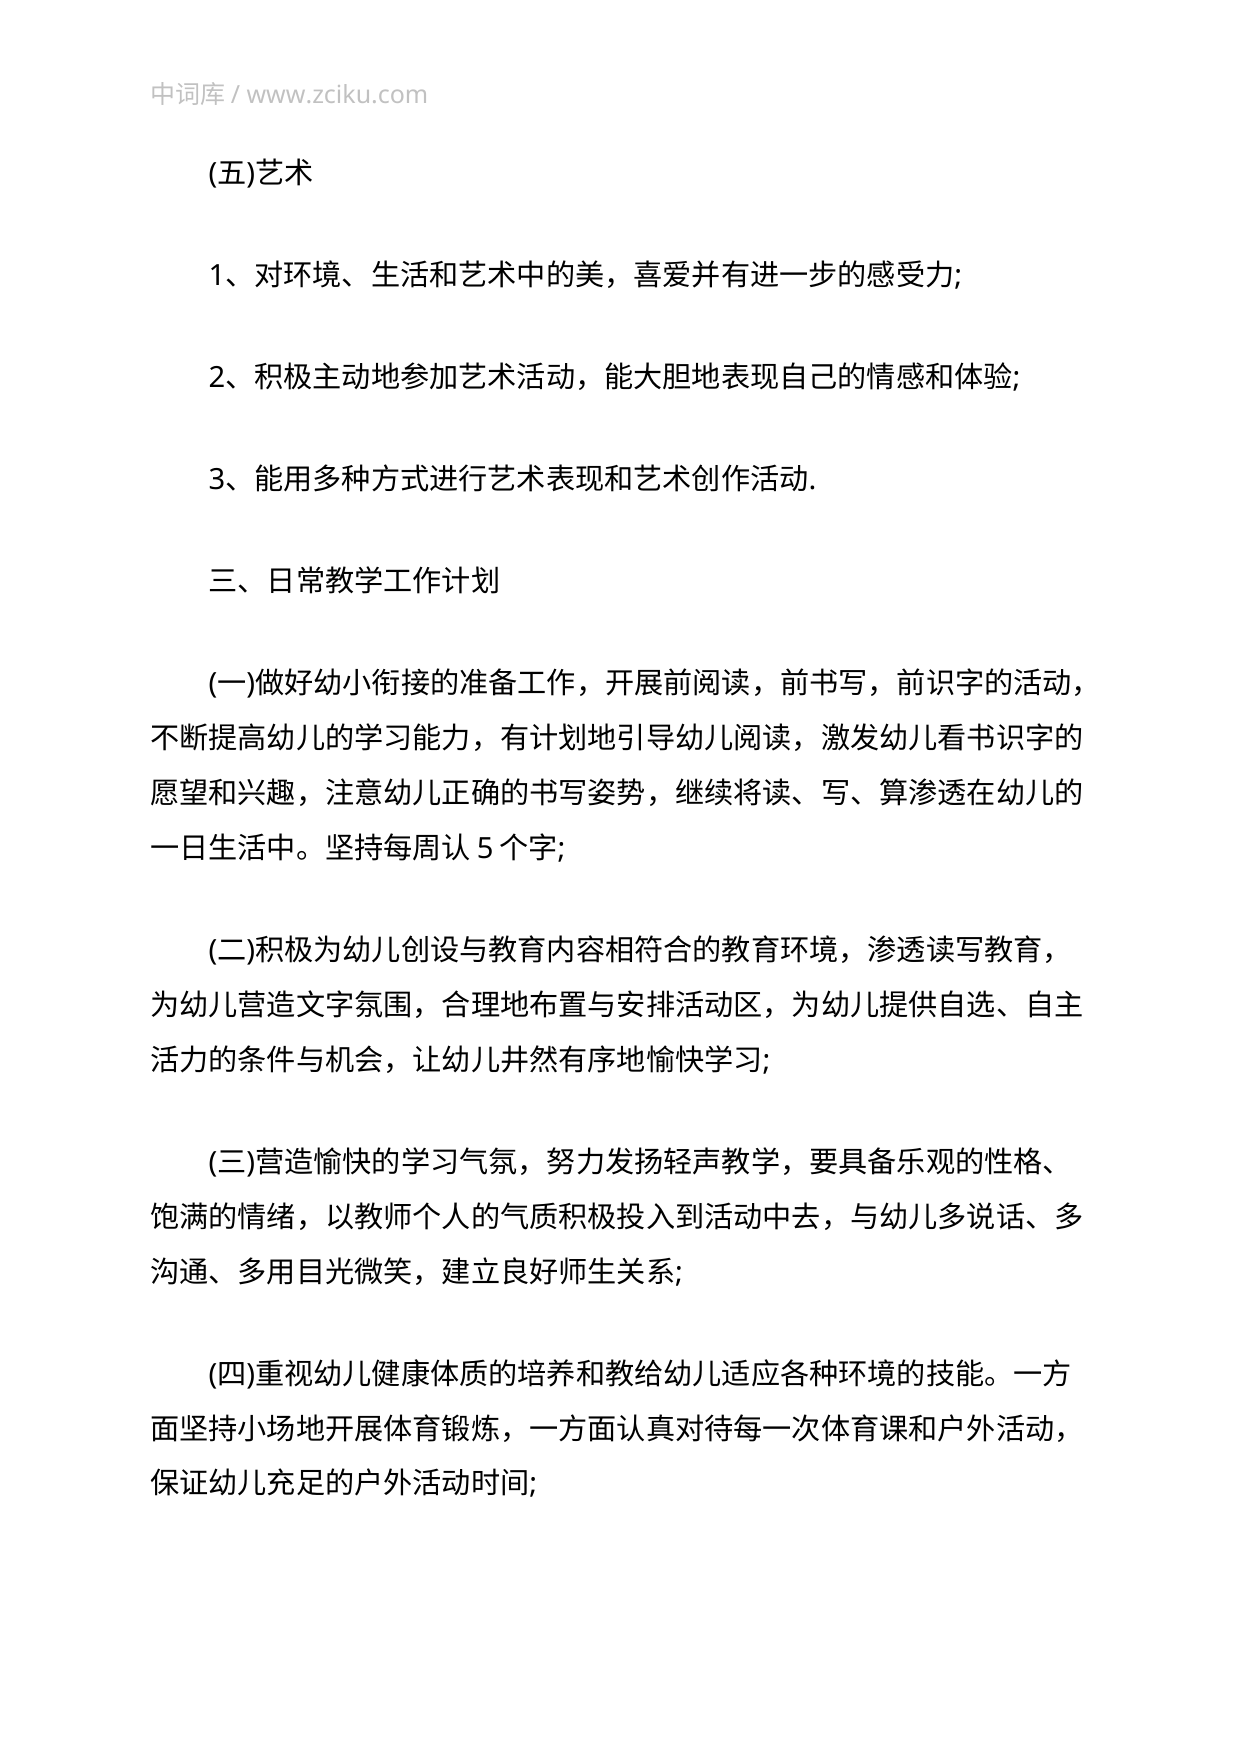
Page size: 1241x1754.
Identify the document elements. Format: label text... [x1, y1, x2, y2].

text (三)营造愉快的学习气氛，努力发扬轻声教学，要具备乐观的性格、饱满的情绪，以教师个人的气质积极投入到活动中去，与幼儿多说话、多沟通、多用目光微笑，建立良好师生关系; [150, 1138, 1090, 1291]
text 三、日常教学工作计划 [150, 558, 1090, 600]
text (四)重视幼儿健康体质的培养和教给幼儿适应各种环境的技能。一方面坚持小场地开展体育锻炼，一方面认真对待每一次体育课和户外活动，保证幼儿充足的户外活动时间; [150, 1350, 1090, 1502]
text (一)做好幼小衔接的准备工作，开展前阅读，前书写，前识字的活动，不断提高幼儿的学习能力，有计划地引导幼儿阅读，激发幼儿看书识字的愿望和兴趣，注意幼儿正确的书写姿势，继续将读、写、算渗透在幼儿的一日生活中。坚持每周认5个字; [150, 660, 1090, 867]
text (五)艺术 [150, 150, 1090, 192]
text 1、对环境、生活和艺术中的美，喜爱并有进一步的感受力; [150, 252, 1090, 294]
text 2、积极主动地参加艺术活动，能大胆地表现自己的情感和体验; [150, 354, 1090, 396]
text (二)积极为幼儿创设与教育内容相符合的教育环境，渗透读写教育，为幼儿营造文字氛围，合理地布置与安排活动区，为幼儿提供自选、自主活力的条件与机会，让幼儿井然有序地愉快学习; [150, 926, 1090, 1079]
text 3、能用多种方式进行艺术表现和艺术创作活动. [150, 456, 1090, 498]
